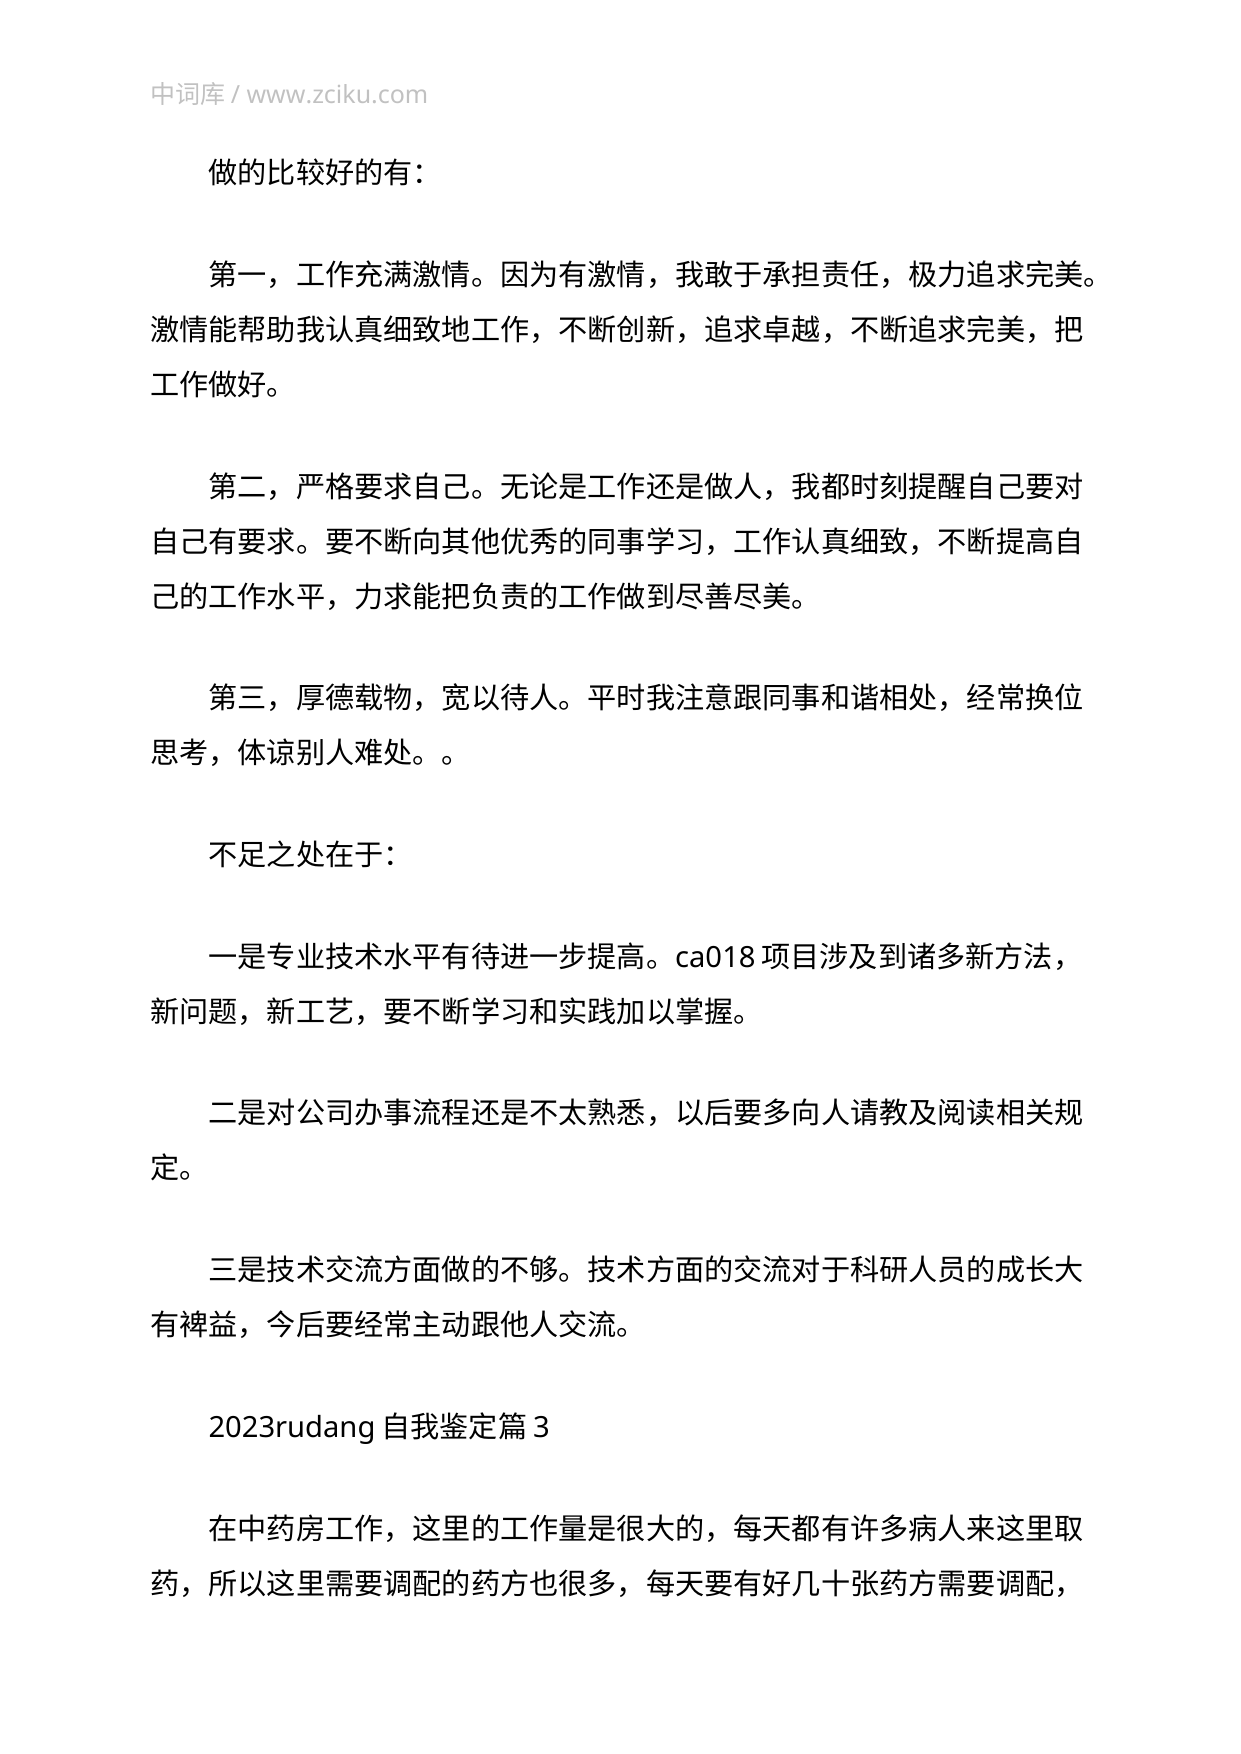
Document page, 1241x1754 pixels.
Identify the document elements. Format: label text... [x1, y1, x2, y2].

text 二是对公司办事流程还是不太熟悉，以后要多向人请教及阅读相关规定。 [150, 1090, 1090, 1187]
text 第二，严格要求自己。无论是工作还是做人，我都时刻提醒自己要对自己有要求。要不断向其他优秀的同事学习，工作认真细致，不断提高自己的工作水平，力求能把负责的工作做到尽善尽美。 [150, 463, 1090, 615]
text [150, 1505, 1090, 1603]
text 三是技术交流方面做的不够。技术方面的交流对于科研人员的成长大有裨益，今后要经常主动跟他人交流。 [150, 1247, 1090, 1344]
text 第一，工作充满激情。因为有激情，我敢于承担责任，极力追求完美。激情能帮助我认真细致地工作，不断创新，追求卓越，不断追求完美，把工作做好。 [150, 252, 1090, 404]
text 一是专业技术水平有待进一步提高。ca018项目涉及到诸多新方法，新问题，新工艺，要不断学习和实践加以掌握。 [150, 933, 1090, 1031]
text 2023rudang自我鉴定篇3 [150, 1403, 1090, 1446]
text 不足之处在于： [150, 832, 1090, 874]
text 第三，厚德载物，宽以待人。平时我注意跟同事和谐相处，经常换位思考，体谅别人难处。。 [150, 675, 1090, 772]
text 做的比较好的有： [150, 150, 1090, 192]
